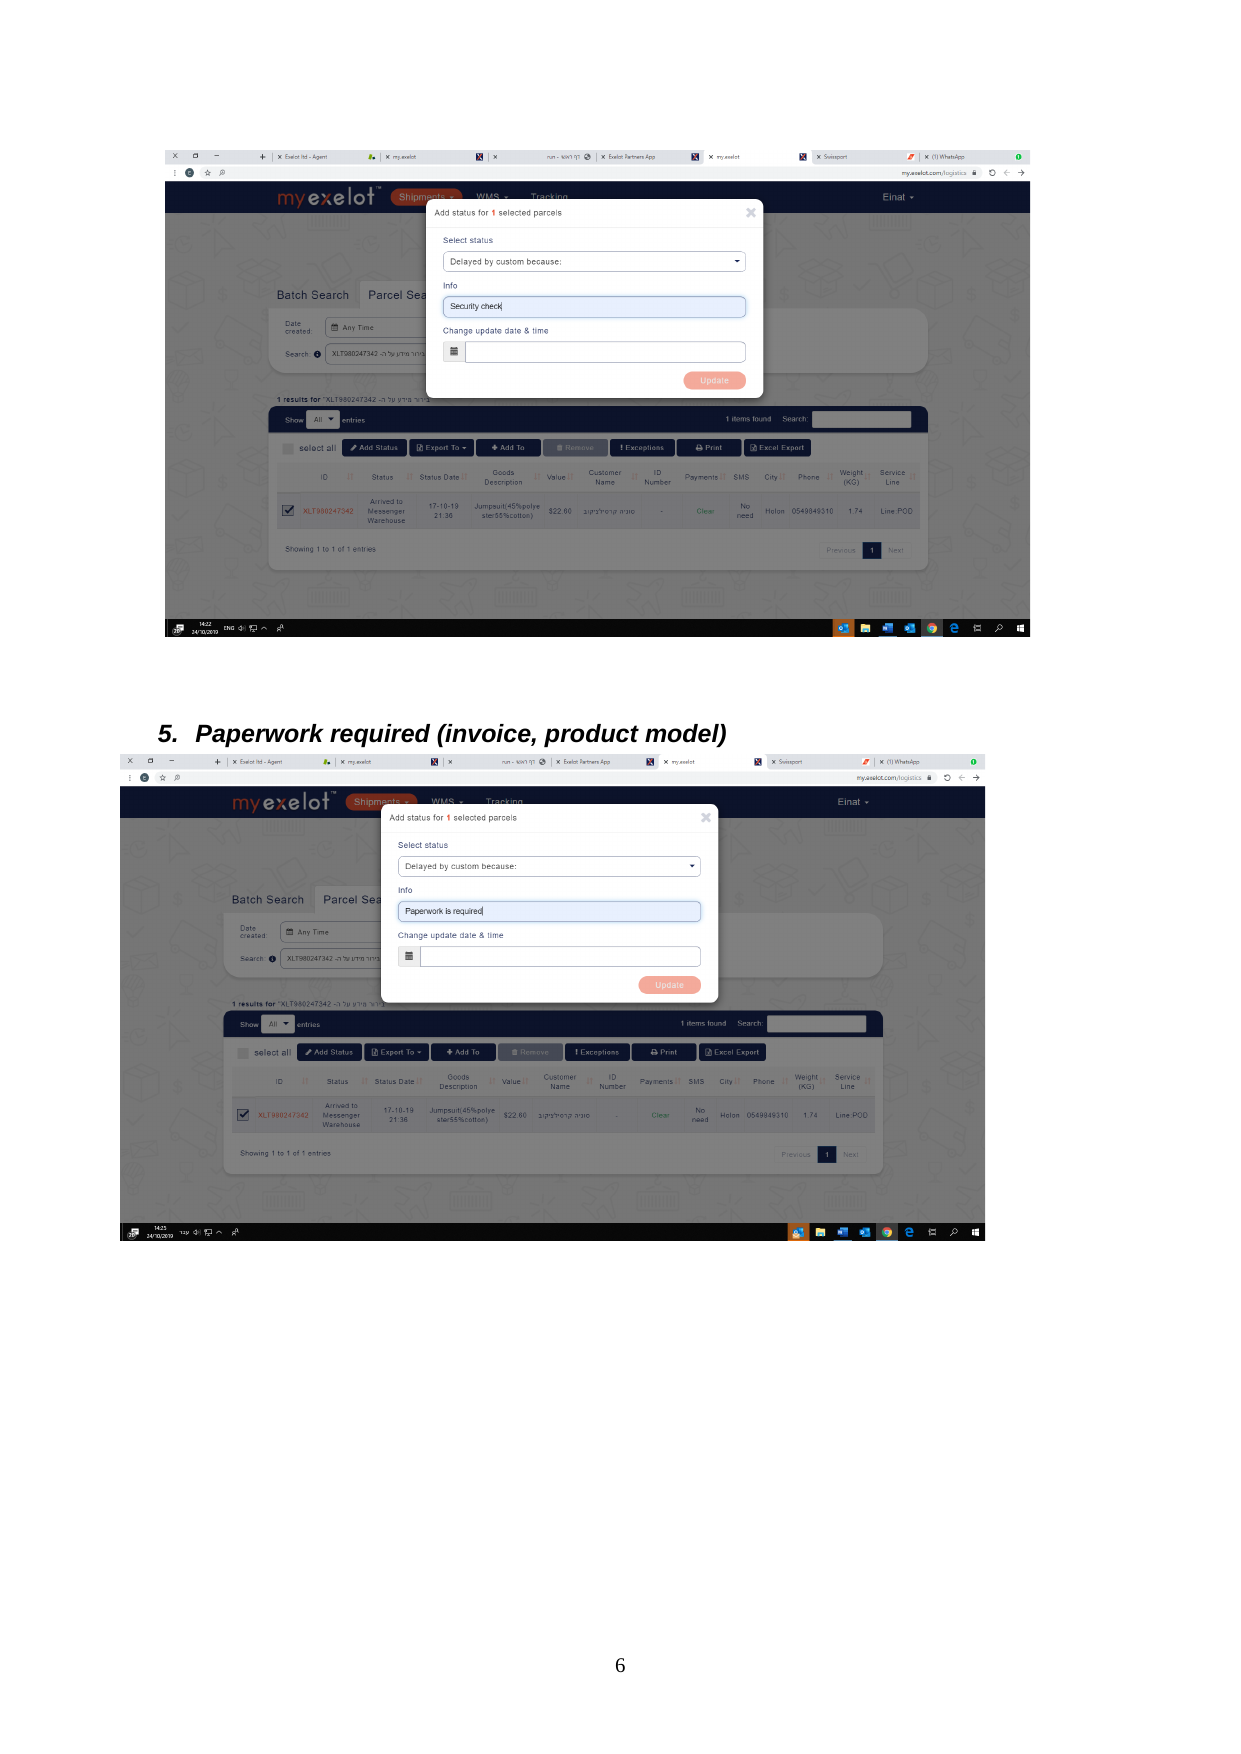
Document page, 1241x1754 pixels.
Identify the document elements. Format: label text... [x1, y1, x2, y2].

picture [120, 754, 986, 1241]
picture [165, 150, 1031, 637]
list Paperwork required (invoice, product model) [158, 719, 1120, 748]
